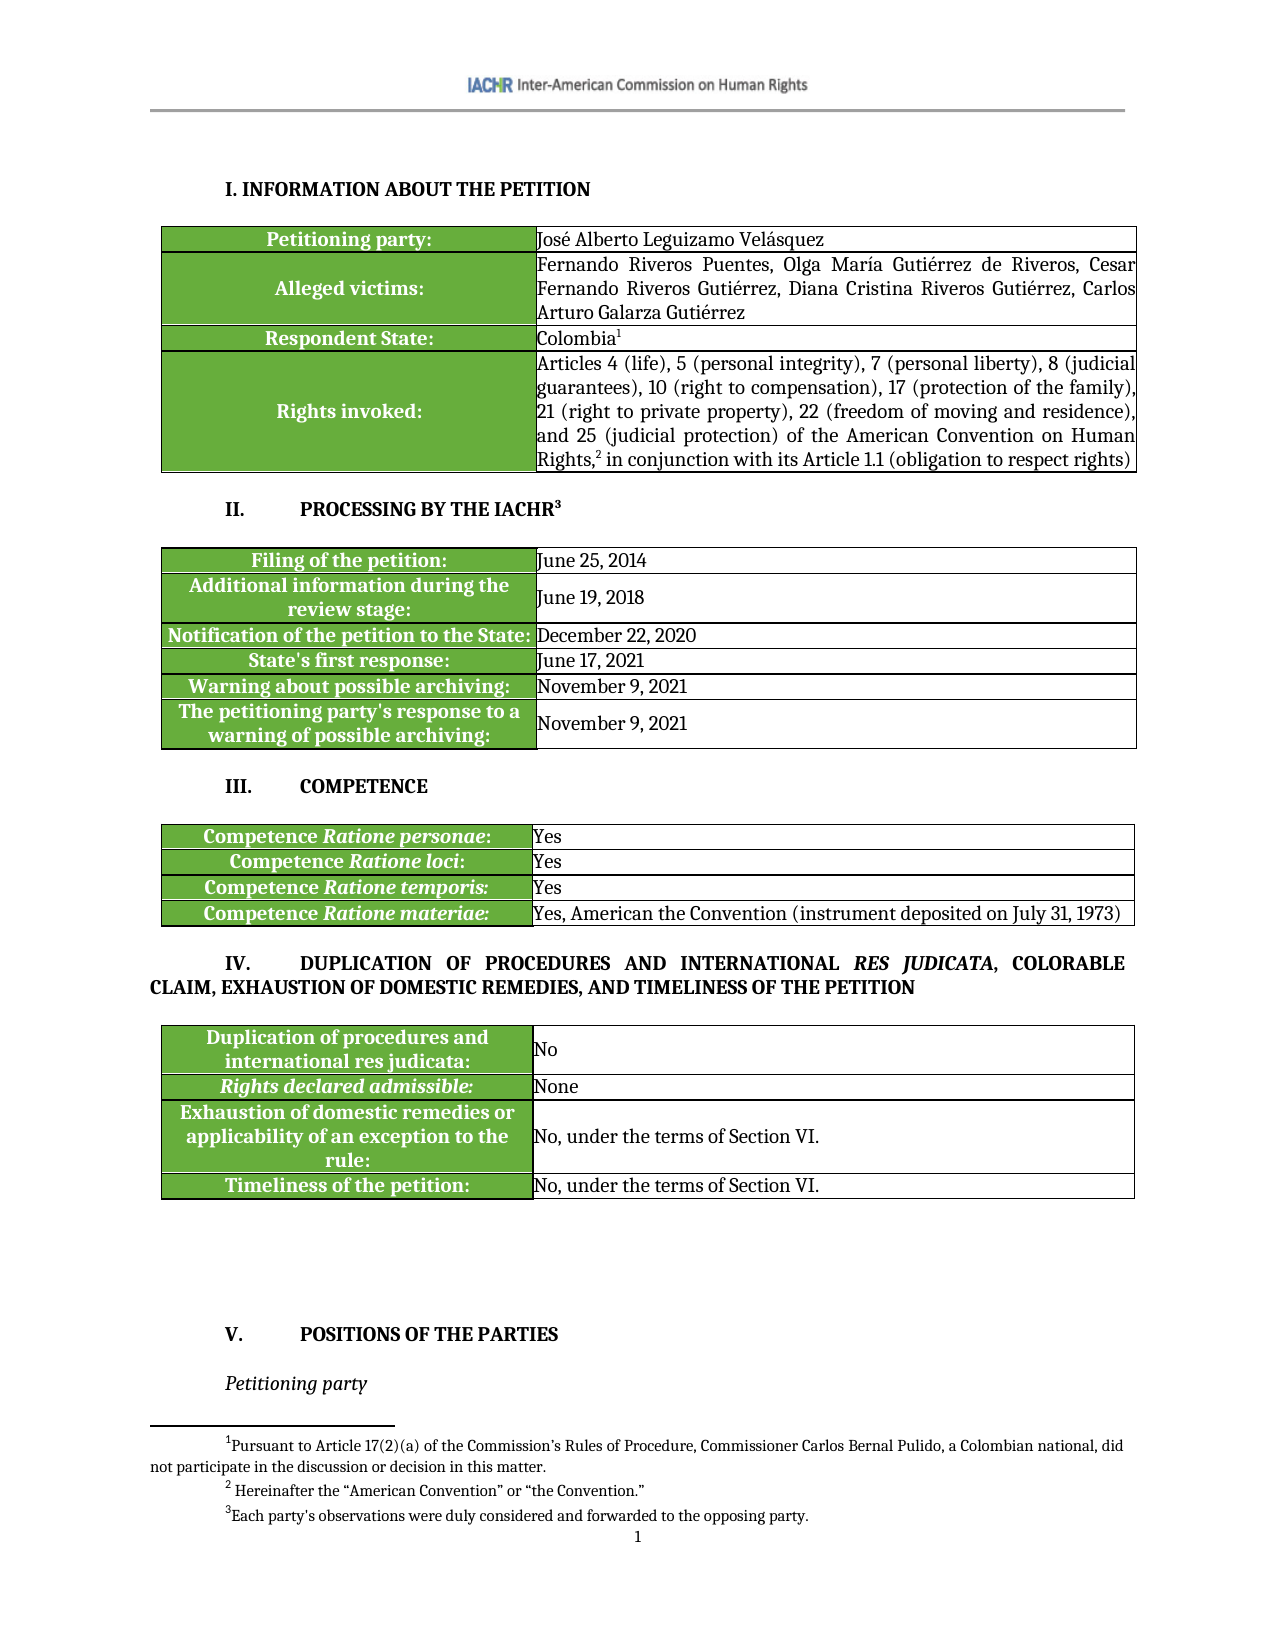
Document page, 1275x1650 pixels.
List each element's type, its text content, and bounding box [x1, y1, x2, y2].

table_header Competence Ratione personae: [162, 825, 532, 848]
table_cell : [162, 253, 536, 324]
table_cell No, under the terms of Section VI. [534, 1174, 1134, 1198]
table_cell None [534, 1075, 1134, 1099]
table_cell Rights declared admissible: [162, 1075, 532, 1099]
table_cell Fernando Riveros Puentes, Olga María Gutiérrez de Riveros, Cesar Fernando Riveros Gutiérrez, Diana Cristina Riveros Gutiérrez, Carlos Arturo Galarza Gutiérrez [537, 253, 1136, 324]
table_cell November 9, 2021 [537, 700, 1136, 748]
table_header June 25, 2014 [537, 548, 1136, 572]
table_cell December 22, 2020 [537, 624, 1136, 647]
text II. PROCESSING BY THE IACHR [150, 498, 1125, 522]
table_cell No, under the terms of Section VI. [534, 1101, 1134, 1172]
table_cell Competence Ratione temporis: [162, 876, 532, 899]
table_cell The petitioning party's response to a warning of possible archiving: [162, 700, 536, 748]
picture [456, 75, 819, 95]
table_cell Yes [533, 876, 1134, 899]
text III. COMPETENCE [150, 774, 1125, 798]
table_cell Competence Ratione materiae: [162, 901, 532, 925]
table_cell Yes [533, 850, 1134, 874]
table_cell November 9, 2021 [537, 675, 1136, 698]
table_cell Rights invoked: [162, 352, 536, 471]
text I. INFORMATION ABOUT THE PETITION [150, 177, 1125, 201]
text V. POSITIONS OF THE PARTIES [150, 1322, 1125, 1346]
table_cell State's first response: [162, 649, 536, 673]
table_cell Competence Ratione loci: [162, 850, 532, 874]
table_header Yes [533, 825, 1134, 848]
text IV. DUPLICATION OF PROCEDURES AND INTERNATIONAL RES JUDICATA, COLORABLE CLAIM, EXHAUSTION OF DOMESTIC REMEDIES, AND TIMELINESS OF THE PETITION [150, 952, 1125, 999]
table_header José Alberto Leguizamo Velásquez [537, 227, 1136, 251]
table_cell Notification of the petition to the State: [162, 624, 536, 647]
table_cell Articles 4 (life), 5 (personal integrity), 7 (personal liberty), 8 (judicial guarantees), 10 (right to compensation), 17 (protection of the family), 21 (right to private property), 22 (freedom of moving and residence), and 25 (judicial protection) of the American Convention on Human Rights, in conjunction with its Article 1.1 (obligation to respect rights) [537, 352, 1136, 471]
table_header Filing of the petition: [162, 549, 536, 572]
table_header No [534, 1026, 1134, 1073]
table_cell June 19, 2018 [537, 574, 1136, 622]
table_cell Timeliness of the petition: [162, 1174, 532, 1198]
table_cell Colombia [537, 326, 1136, 350]
table_cell Exhaustion of domestic remedies or applicability of an exception to the rule: [162, 1101, 532, 1172]
list Petitioning party [225, 1371, 1125, 1395]
table_cell Additional information during the review stage: [162, 574, 536, 622]
table_cell Warning about possible archiving: [162, 675, 536, 698]
table_cell Respondent State: [162, 326, 536, 350]
table_header Duplication of procedures and international res judicata: [162, 1026, 532, 1073]
table_header Petitioning party: [162, 227, 536, 251]
table_cell Yes, American the Convention (instrument deposited on July 31, 1973) [533, 901, 1134, 925]
table_cell June 17, 2021 [537, 649, 1136, 673]
